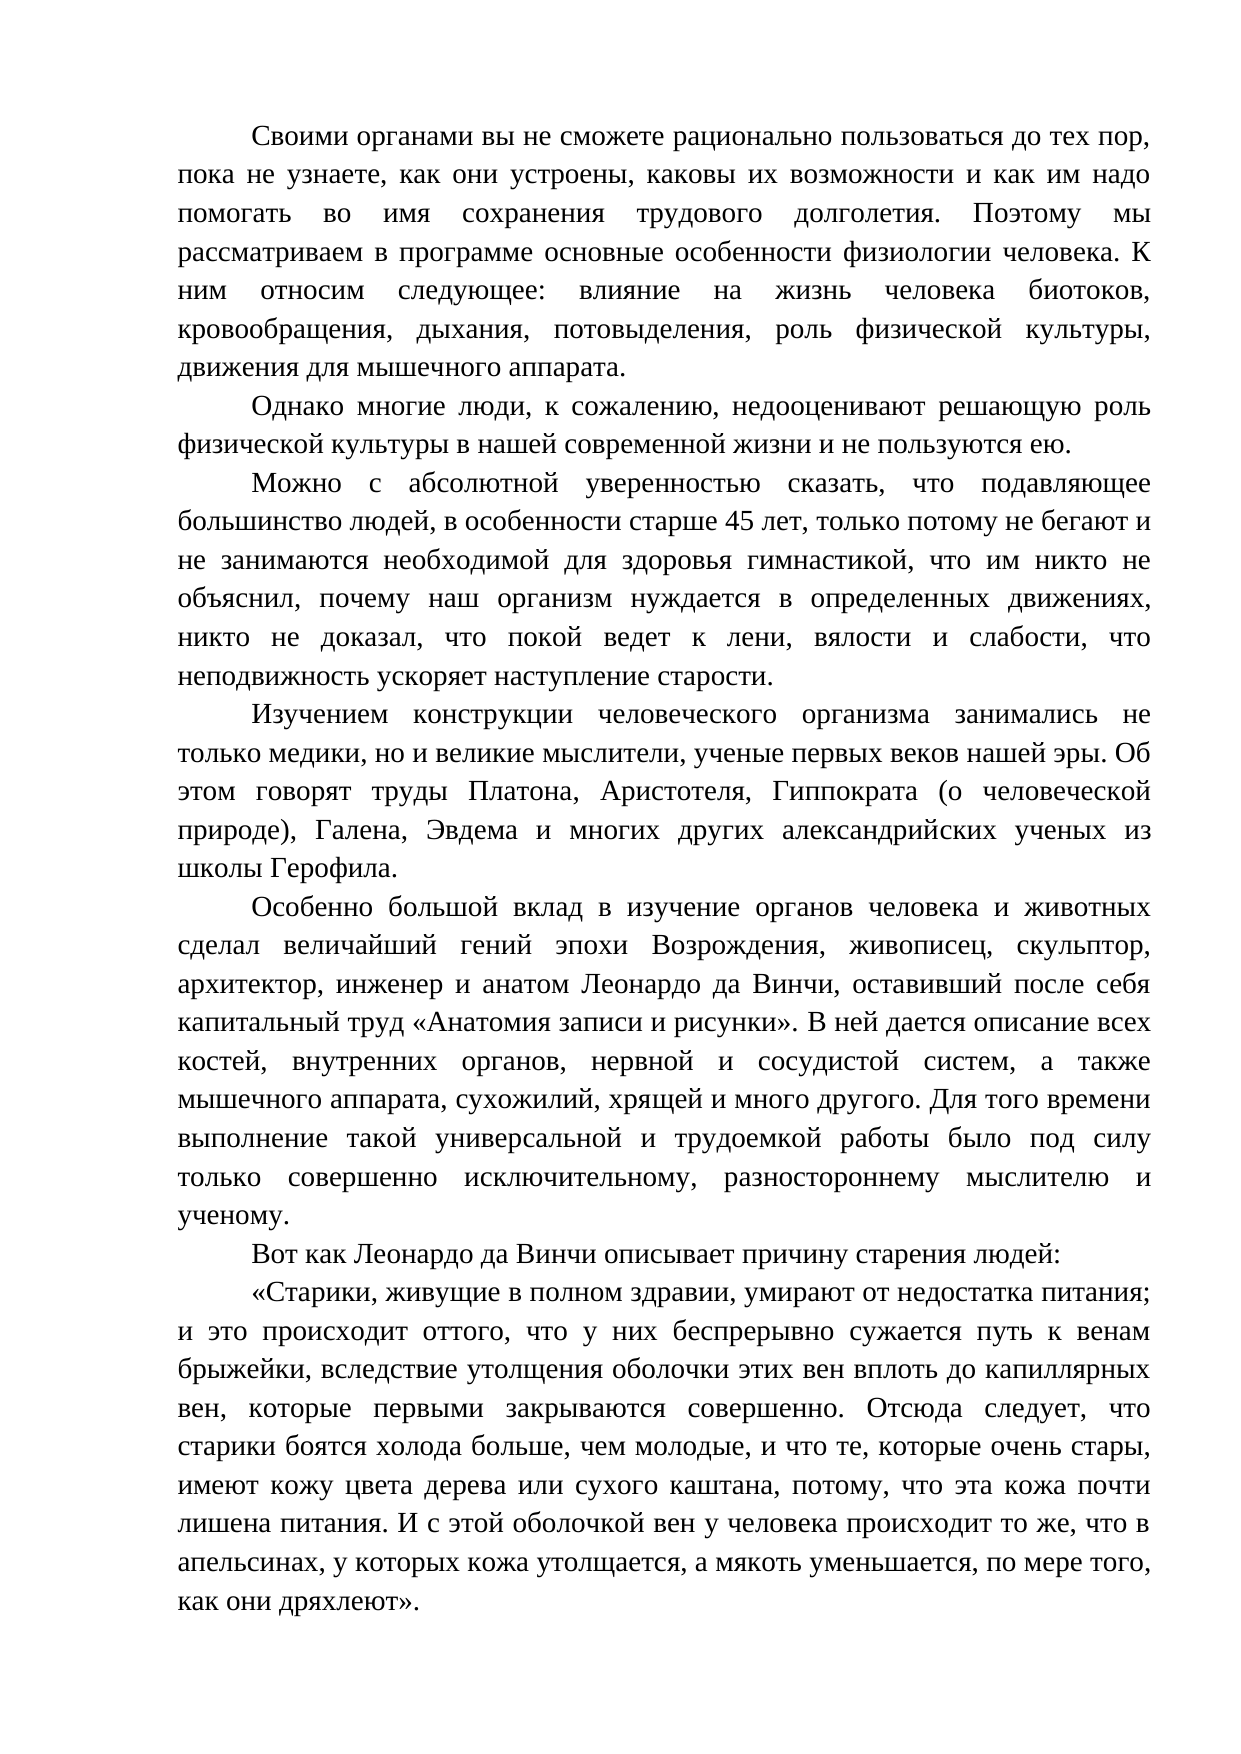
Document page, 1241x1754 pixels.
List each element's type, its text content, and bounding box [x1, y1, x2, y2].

text «Старики, живущие в полном здравии, умирают от недостатка питания; и это происходит оттого, что у них беспрерывно сужается путь к венам брыжейки, вследствие утолщения оболочки этих вен вплоть до капиллярных вен, которые первыми закрываются совершенно. Отсюда следует, что старики боятся холода больше, чем молодые, и что те, которые очень стары, имеют кожу цвета дерева или сухого каштана, потому, что эта кожа почти лишена питания. И с этой оболочкой вен у человека происходит то же, что в апельсинах, у которых кожа утолщается, а мякоть уменьшается, по мере того, как они дряхлеют». [177, 1274, 1152, 1616]
text Вот как Леонардо да Винчи описывает причину старения людей: [177, 1236, 1152, 1269]
text Изучением конструкции человеческого организма занимались не только медики, но и великие мыслители, ученые первых веков нашей эры. Об этом говорят труды Платона, Аристотеля, Гиппократа (о человеческой природе), Галена, Эвдема и многих других александрийских ученых из школы Герофила. [177, 696, 1152, 884]
text Своими органами вы не сможете рационально пользоваться до тех пор, пока не узнаете, как они устроены, каковы их возможности и как им надо помогать во имя сохранения трудового долголетия. Поэтому мы рассматриваем в программе основные особенности физиологии человека. К ним относим следующее: влияние на жизнь человека биотоков, кровообращения, дыхания, потовыделения, роль физической культуры, движения для мышечного аппарата. [177, 118, 1152, 383]
text Однако многие люди, к сожалению, недооценивают решающую роль физической культуры в нашей современной жизни и не пользуются ею. [177, 388, 1152, 460]
text Особенно большой вклад в изучение органов человека и животных сделал величайший гений эпохи Возрождения, живописец, скульптор, архитектор, инженер и анатом Леонардо да Винчи, оставивший после себя капитальный труд «Анатомия записи и рисунки». В ней дается описание всех костей, внутренних органов, нервной и сосудистой систем, а также мышечного аппарата, сухожилий, хрящей и много другого. Для того времени выполнение такой универсальной и трудоемкой работы было под силу только совершенно исключительному, разностороннему мыслителю и ученому. [177, 889, 1152, 1231]
text Можно с абсолютной уверенностью сказать, что подавляющее большинство людей, в особенности старше 45 лет, только потому не бегают и не занимаются необходимой для здоровья гимнастикой, что им никто не объяснил, почему наш организм нуждается в определенных движениях, никто не доказал, что покой ведет к лени, вялости и слабости, что неподвижность ускоряет наступление старости. [177, 465, 1152, 691]
